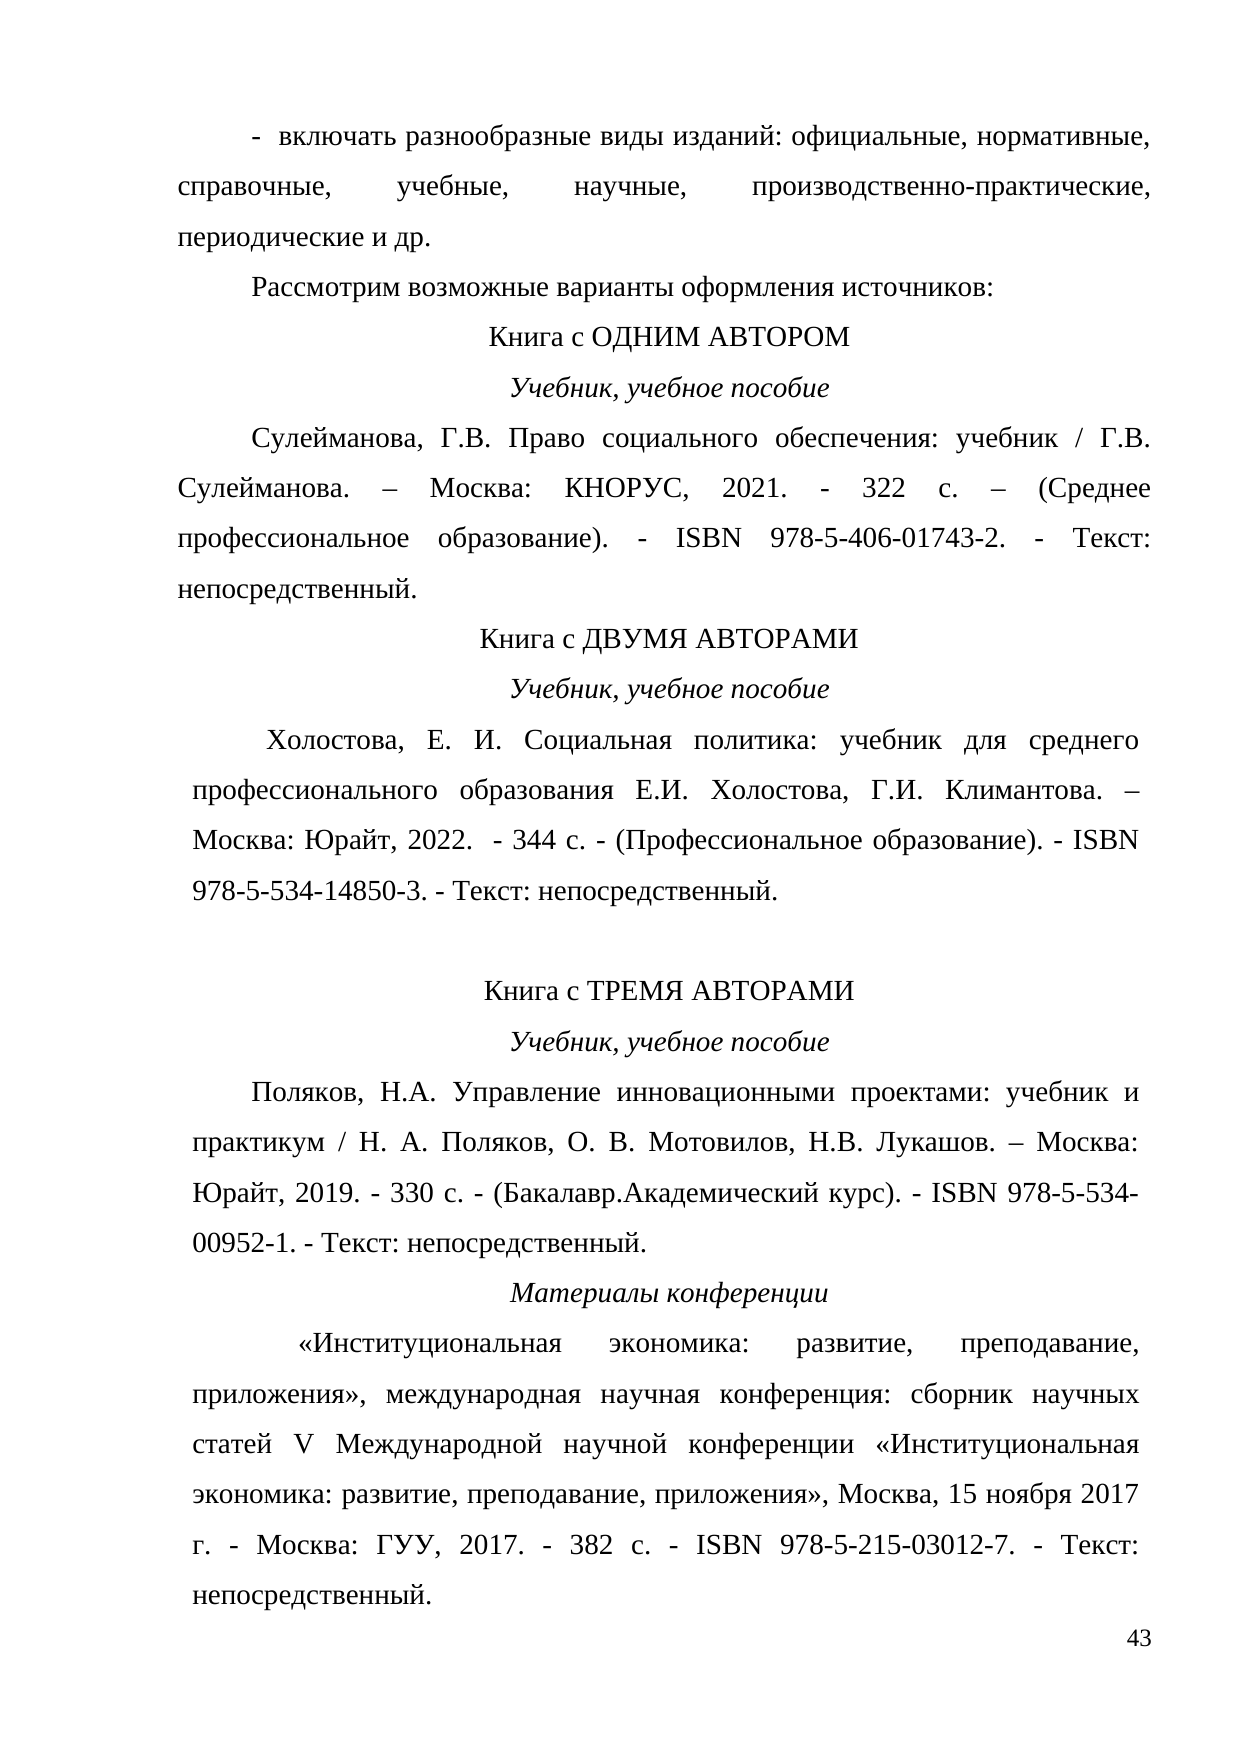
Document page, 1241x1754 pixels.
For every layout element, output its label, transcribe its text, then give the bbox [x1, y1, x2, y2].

text Холостова, Е. И. Социальная политика: учебник для среднего профессионального образования Е.И. Холостова, Г.И. Климантова. – Москва: Юрайт, 2022. - 344 с. - (Профессиональное образование). - ISBN 978-5-534-14850-3. - Текст: непосредственный. [192, 722, 1140, 906]
text Книга с ДВУМЯ АВТОРАМИ [187, 621, 1151, 655]
text Учебник, учебное пособие [187, 1024, 1151, 1057]
text Учебник, учебное пособие [187, 370, 1151, 403]
text Материалы конференции [187, 1275, 1152, 1309]
text Сулейманова, Г.В. Право социального обеспечения: учебник / Г.В. Сулейманова. – Москва: КНОРУС, 2021. - 322 c. – (Среднее профессиональное образование). - ISBN 978-5-406-01743-2. - Текст: непосредственный. [177, 420, 1152, 604]
text Книга с ОДНИМ АВТОРОМ [187, 319, 1152, 353]
text Книга с ТРЕМЯ АВТОРАМИ [187, 973, 1151, 1007]
text «Институциональная экономика: развитие, преподавание, приложения», международная научная конференция: сборник научных статей V Международной научной конференции «Институциональная экономика: развитие, преподавание, приложения», Москва, 15 ноября 2017 г. - Москва: ГУУ, 2017. - 382 с. - ISBN 978-5-215-03012-7. - Текст: непосредственный. [192, 1326, 1140, 1611]
text Рассмотрим возможные варианты оформления источников: [177, 269, 1152, 303]
text Поляков, Н.А. Управление инновационными проектами: учебник и практикум / Н. А. Поляков, О. В. Мотовилов, Н.В. Лукашов. – Москва: Юрайт, 2019. - 330 с. - (Бакалавр.Академический курс). - ISBN 978-5-534-00952-1. - Текст: непосредственный. [192, 1074, 1140, 1258]
text Учебник, учебное пособие [187, 672, 1151, 705]
text - включать разнообразные виды изданий: официальные, нормативные, справочные, учебные, научные, производственно-практические, периодические и др. [177, 118, 1152, 252]
